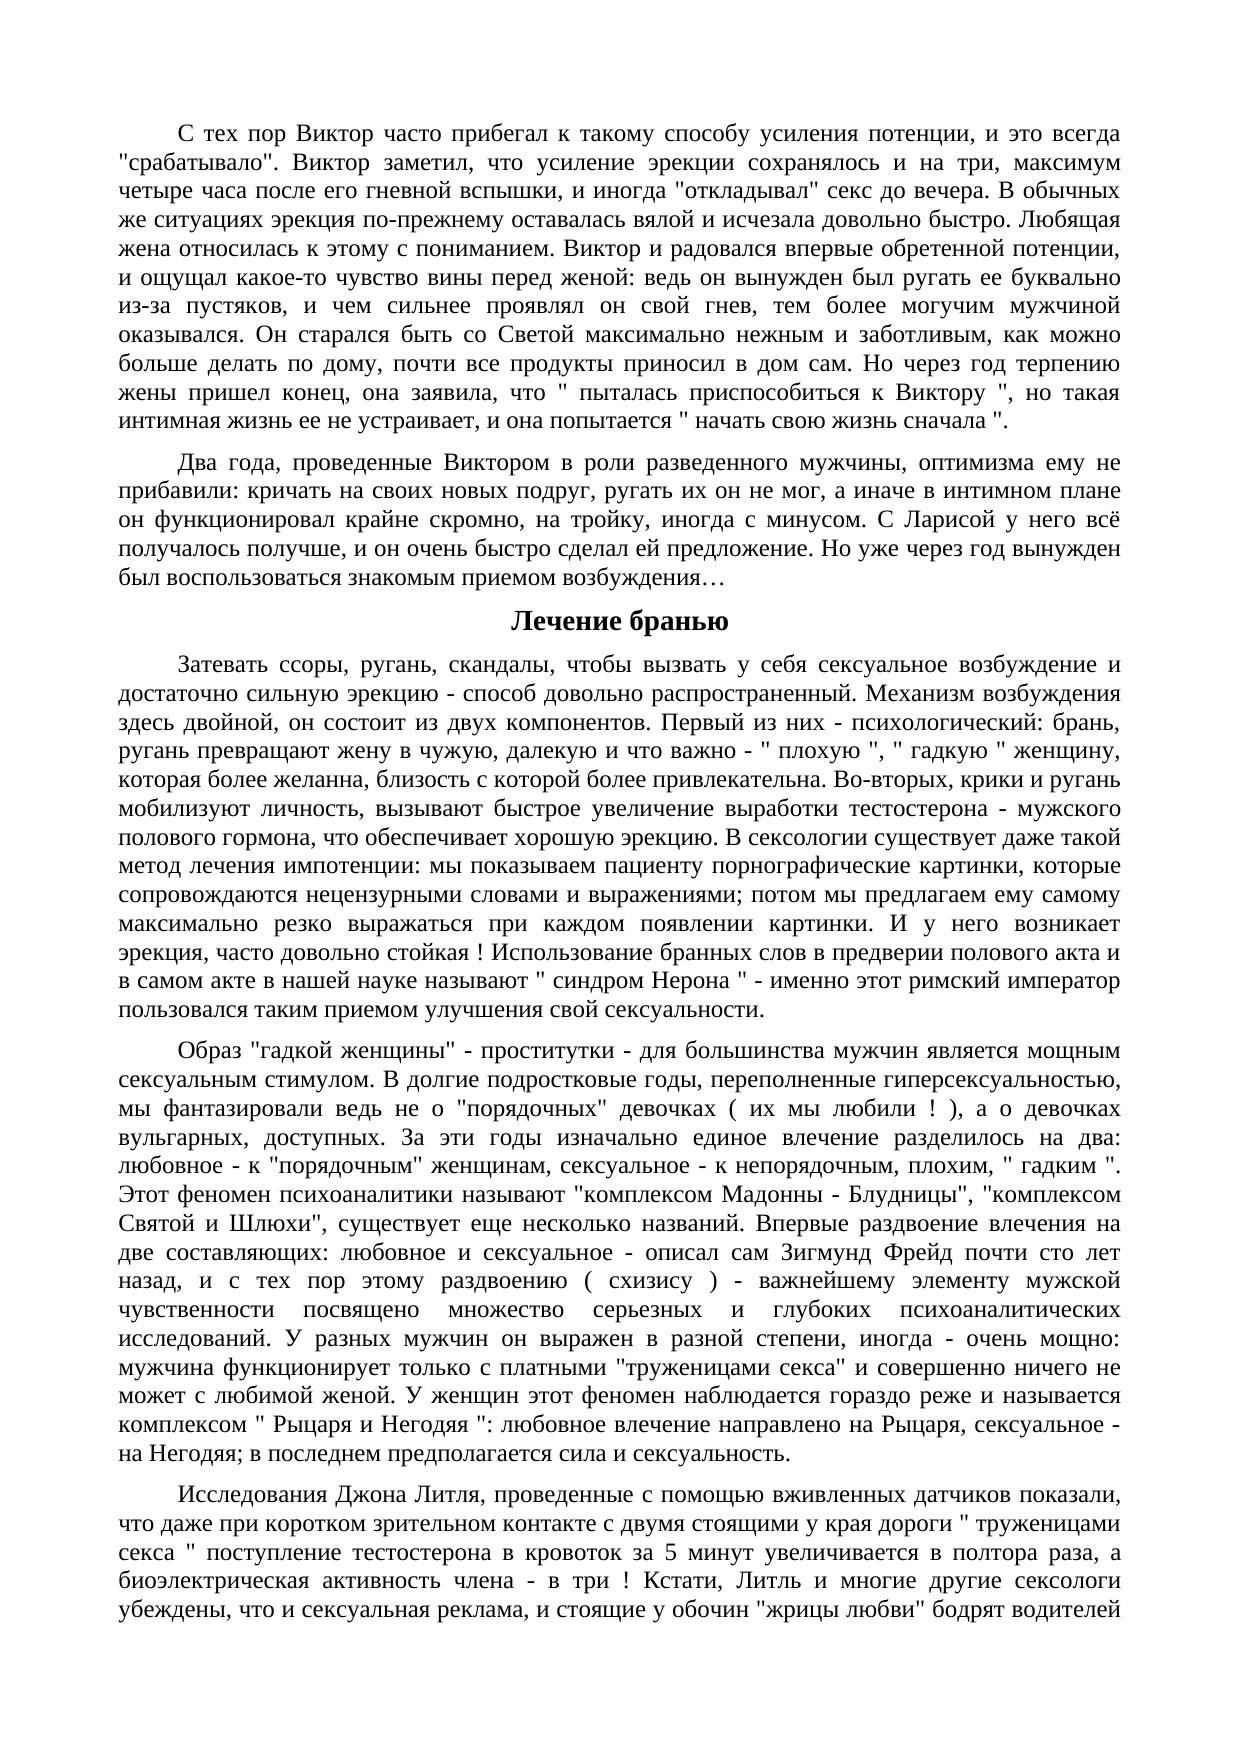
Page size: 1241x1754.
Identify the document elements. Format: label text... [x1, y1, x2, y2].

text Образ "гадкой женщины" - проститутки - для большинства мужчин является мощным сексуальным стимулом. В долгие подростковые годы, переполненные гиперсексуальностью, мы фантазировали ведь не о "порядочных" девочках ( их мы любили ! ), а о девочках вульгарных, доступных. За эти годы изначально единое влечение разделилось на два: любовное - к "порядочным" женщинам, сексуальное - к непорядочным, плохим, " гадким ". Этот феномен психоаналитики называют "комплексом Мадонны - Блудницы", "комплексом Святой и Шлюхи", существует еще несколько названий. Впервые раздвоение влечения на две составляющих: любовное и сексуальное - описал сам Зигмунд Фрейд почти сто лет назад, и с тех пор этому раздвоению ( схизису ) - важнейшему элементу мужской чувственности посвящено множество серьезных и глубоких психоаналитических исследований. У разных мужчин он выражен в разной степени, иногда - очень мощно: мужчина функционирует только с платными "труженицами секса" и совершенно ничего не может с любимой женой. У женщин этот феномен наблюдается гораздо реже и называется комплексом " Рыцаря и Негодяя ": любовное влечение направлено на Рыцаря, сексуальное - на Негодяя; в последнем предполагается сила и сексуальность. [118, 1035, 1122, 1467]
text Затевать ссоры, ругань, скандалы, чтобы вызвать у себя сексуальное возбуждение и достаточно сильную эрекцию - способ довольно распространенный. Механизм возбуждения здесь двойной, он состоит из двух компонентов. Первый из них - психологический: брань, ругань превращают жену в чужую, далекую и что важно - " плохую ", " гадкую " женщину, которая более желанна, близость с которой более привлекательна. Во-вторых, крики и ругань мобилизуют личность, вызывают быстрое увеличение выработки тестостерона - мужского полового гормона, что обеспечивает хорошую эрекцию. В сексологии существует даже такой метод лечения импотенции: мы показываем пациенту порнографические картинки, которые сопровождаются нецензурными словами и выражениями; потом мы предлагаем ему самому максимально резко выражаться при каждом появлении картинки. И у него возникает эрекция, часто довольно стойкая ! Использование бранных слов в предверии полового акта и в самом акте в нашей науке называют " синдром Нерона " - именно этот римский император пользовался таким приемом улучшения свой сексуальности. [118, 649, 1122, 1023]
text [118, 1479, 1122, 1623]
text Два года, проведенные Виктором в роли разведенного мужчины, оптимизма ему не прибавили: кричать на своих новых подруг, ругать их он не мог, а иначе в интимном плане он функционировал крайне скромно, на тройку, иногда с минусом. С Ларисой у него всё получалось получше, и он очень быстро сделал ей предложение. Но уже через год вынужден был воспользоваться знакомым приемом возбуждения… [118, 447, 1122, 591]
text Лечение бранью [118, 603, 1122, 637]
text С тех пор Виктор часто прибегал к такому способу усиления потенции, и это всегда "срабатывало". Виктор заметил, что усиление эрекции сохранялось и на три, максимум четыре часа после его гневной вспышки, и иногда "откладывал" секс до вечера. В обычных же ситуациях эрекция по-прежнему оставалась вялой и исчезала довольно быстро. Любящая жена относилась к этому с пониманием. Виктор и радовался впервые обретенной потенции, и ощущал какое-то чувство вины перед женой: ведь он вынужден был ругать ее буквально из-за пустяков, и чем сильнее проявлял он свой гнев, тем более могучим мужчиной оказывался. Он старался быть со Светой максимально нежным и заботливым, как можно больше делать по дому, почти все продукты приносил в дом сам. Но через год терпению жены пришел конец, она заявила, что " пыталась приспособиться к Виктору ", но такая интимная жизнь ее не устраивает, и она попытается " начать свою жизнь сначала ". [118, 118, 1122, 434]
